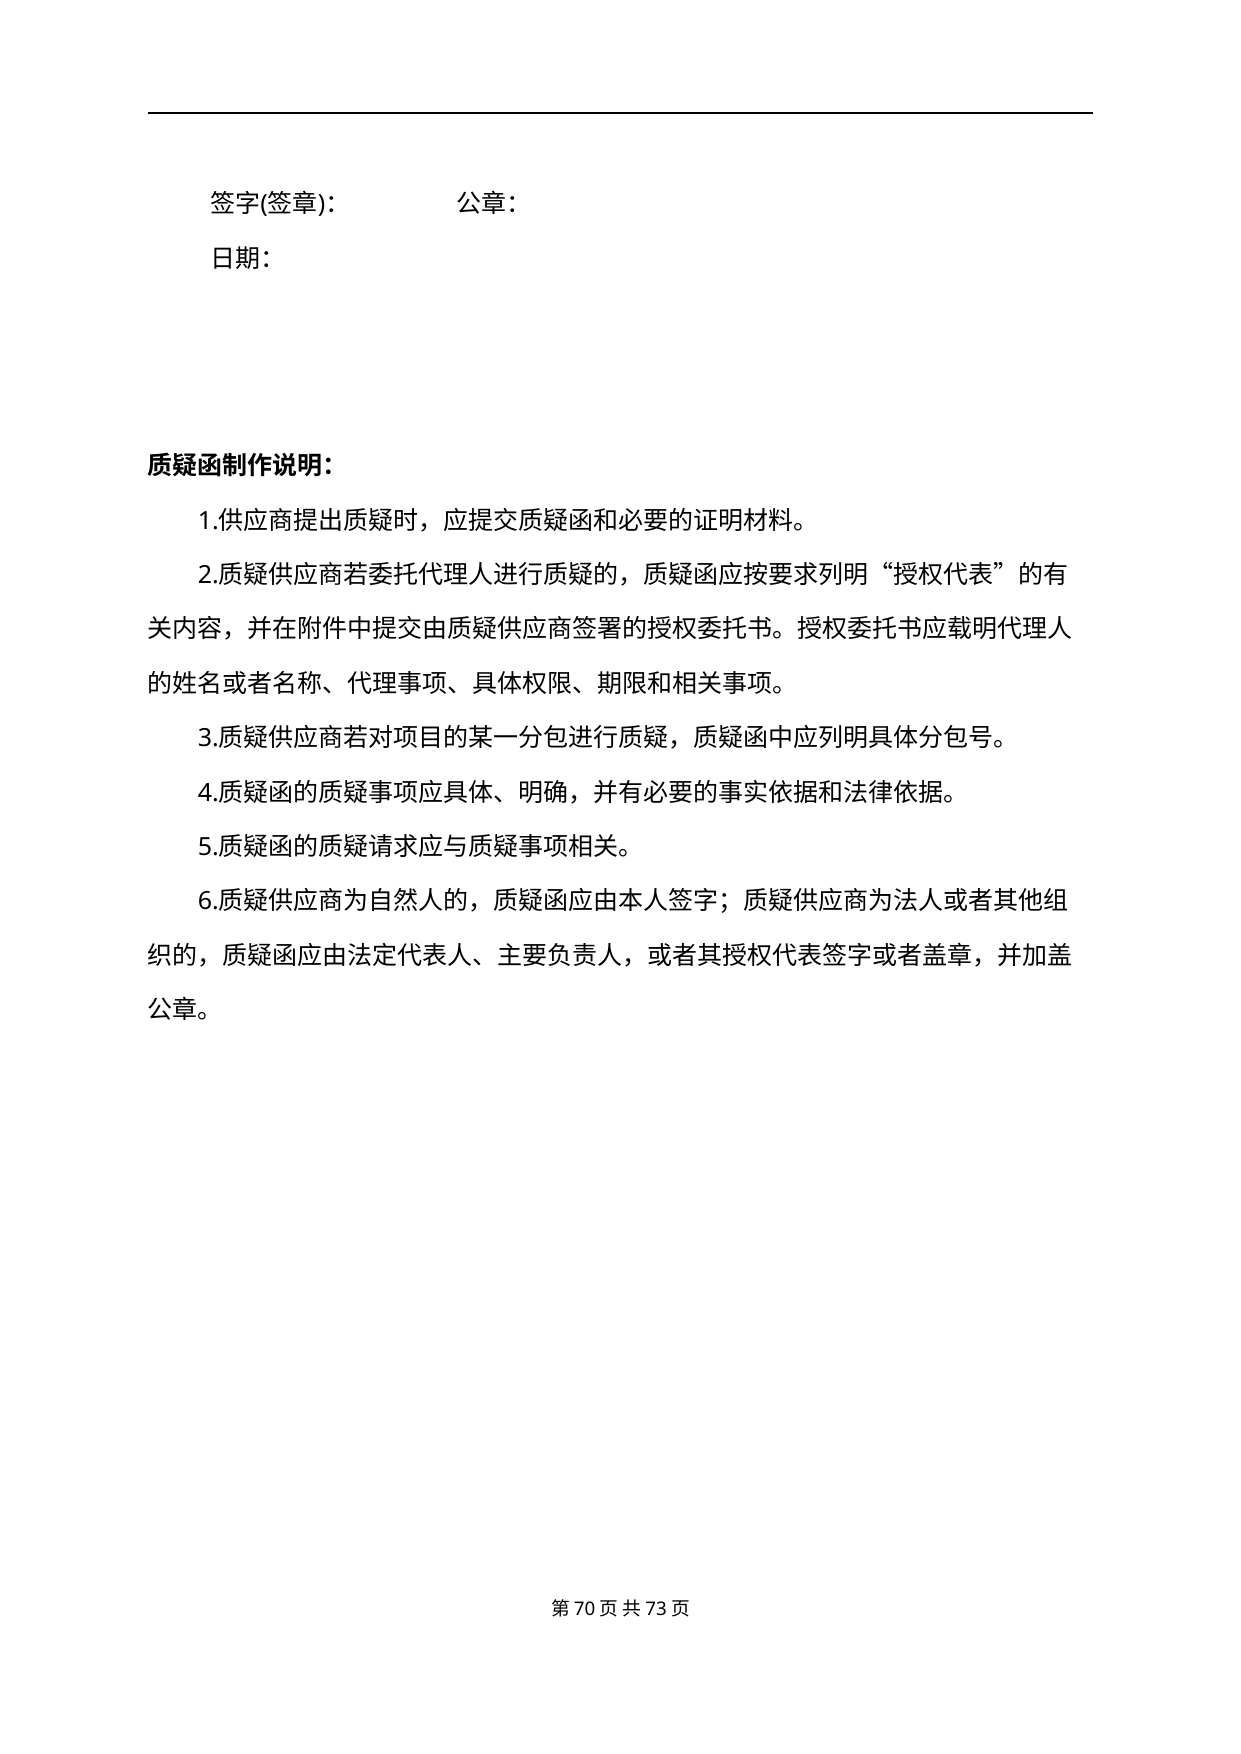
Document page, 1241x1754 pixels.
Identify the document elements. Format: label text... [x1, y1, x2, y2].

text 6.质疑供应商为自然人的，质疑函应由本人签字；质疑供应商为法人或者其他组织的，质疑函应由法定代表人、主要负责人，或者其授权代表签字或者盖章，并加盖公章。 [148, 881, 1093, 1026]
text 签字(签章)： 公章： [148, 184, 1093, 220]
text 日期： [148, 238, 1093, 274]
text 2.质疑供应商若委托代理人进行质疑的，质疑函应按要求列明“授权代表”的有关内容，并在附件中提交由质疑供应商签署的授权委托书。授权委托书应载明代理人的姓名或者名称、代理事项、具体权限、期限和相关事项。 [148, 554, 1093, 699]
text 5.质疑函的质疑请求应与质疑事项相关。 [148, 826, 1093, 863]
text 质疑函制作说明： [148, 446, 1093, 482]
text 4.质疑函的质疑事项应具体、明确，并有必要的事实依据和法律依据。 [148, 772, 1093, 808]
text 3.质疑供应商若对项目的某一分包进行质疑，质疑函中应列明具体分包号。 [148, 718, 1093, 754]
text 1.供应商提出质疑时，应提交质疑函和必要的证明材料。 [148, 500, 1093, 536]
